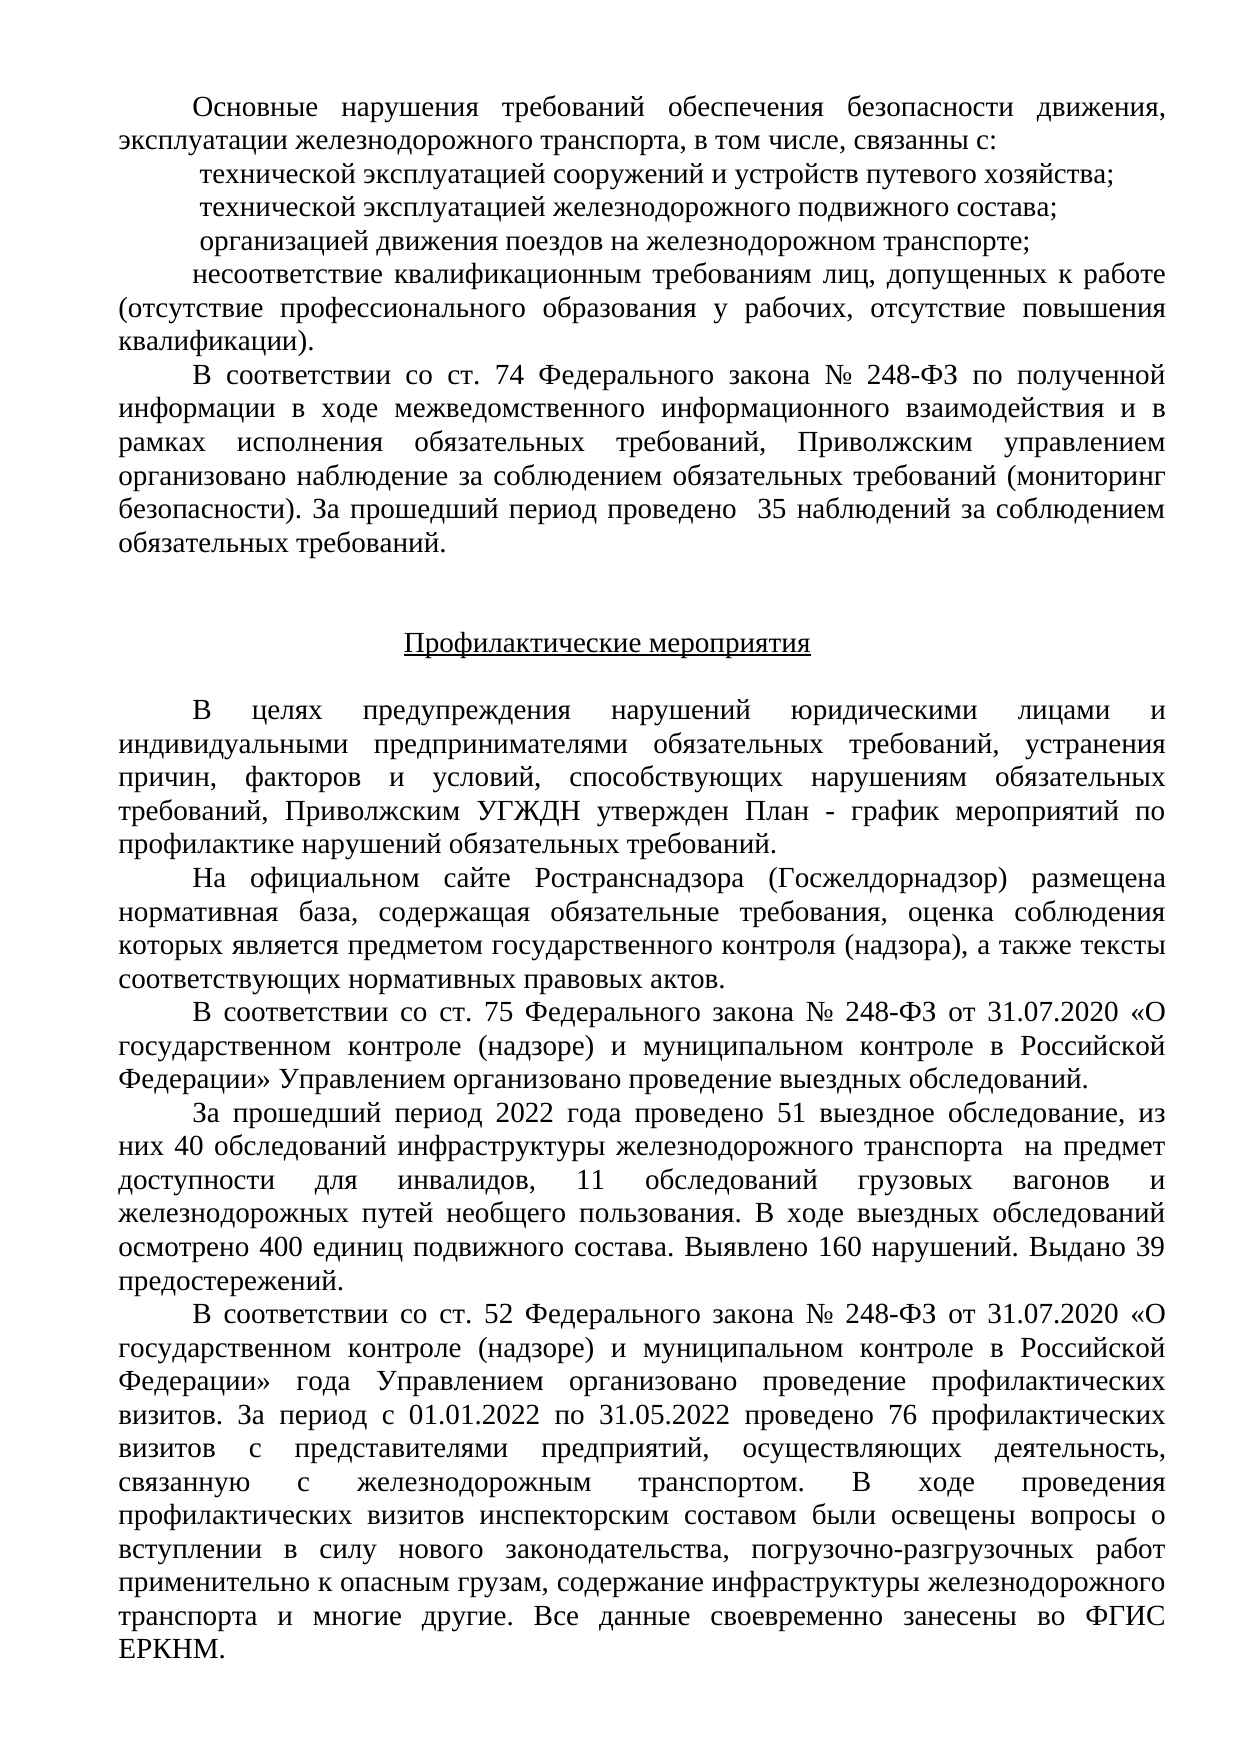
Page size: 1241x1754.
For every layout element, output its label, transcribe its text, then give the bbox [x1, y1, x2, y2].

text На официальном сайте Ространснадзора (Госжелдорнадзор) размещена нормативная база, содержащая обязательные требования, оценка соблюдения которых является предметом государственного контроля (надзора), а также тексты соответствующих нормативных правовых актов. [118, 860, 1167, 994]
text несоответствие квалификационным требованиям лиц, допущенных к работе (отсутствие профессионального образования у рабочих, отсутствие повышения квалификации). [118, 256, 1167, 357]
text организацией движения поездов на железнодорожном транспорте; [118, 223, 1167, 256]
text За прошедший период 2022 года проведено 51 выездное обследование, из них 40 обследований инфраструктуры железнодорожного транспорта на предмет доступности для инвалидов, 11 обследований грузовых вагонов и железнодорожных путей необщего пользования. В ходе выездных обследований осмотрено 400 единиц подвижного состава. Выявлено 160 нарушений. Выдано 39 предостережений. [118, 1095, 1167, 1296]
text Основные нарушения требований обеспечения безопасности движения, эксплуатации железнодорожного транспорта, в том числе, связанны с: [118, 89, 1167, 156]
text технической эксплуатацией сооружений и устройств путевого хозяйства; [118, 156, 1167, 189]
text технической эксплуатацией железнодорожного подвижного состава; [118, 189, 1167, 223]
text В соответствии со ст. 52 Федерального закона № 248-ФЗ от 31.07.2020 «О государственном контроле (надзоре) и муниципальном контроле в Российской Федерации» года Управлением организовано проведение профилактических визитов. За период с 01.01.2022 по 31.05.2022 проведено 76 профилактических визитов с представителями предприятий, осуществляющих деятельность, связанную с железнодорожным транспортом. В ходе проведения профилактических визитов инспекторским составом были освещены вопросы о вступлении в силу нового законодательства, погрузочно-разгрузочных работ применительно к опасным грузам, содержание инфраструктуры железнодорожного транспорта и многие другие. Все данные своевременно занесены во ФГИС ЕРКНМ. [118, 1296, 1167, 1665]
text Профилактические мероприятия [118, 625, 1167, 659]
text В целях предупреждения нарушений юридическими лицами и индивидуальными предпринимателями обязательных требований, устранения причин, факторов и условий, способствующих нарушениям обязательных требований, Приволжским УГЖДН утвержден План - график мероприятий по профилактике нарушений обязательных требований. [118, 692, 1167, 860]
text В соответствии со ст. 75 Федерального закона № 248-ФЗ от 31.07.2020 «О государственном контроле (надзоре) и муниципальном контроле в Российской Федерации» Управлением организовано проведение выездных обследований. [118, 994, 1167, 1095]
text В соответствии со ст. 74 Федерального закона № 248-ФЗ по полученной информации в ходе межведомственного информационного взаимодействия и в рамках исполнения обязательных требований, Приволжским управлением организовано наблюдение за соблюдением обязательных требований (мониторинг безопасности). За прошедший период проведено 35 наблюдений за соблюдением обязательных требований. [118, 357, 1167, 558]
